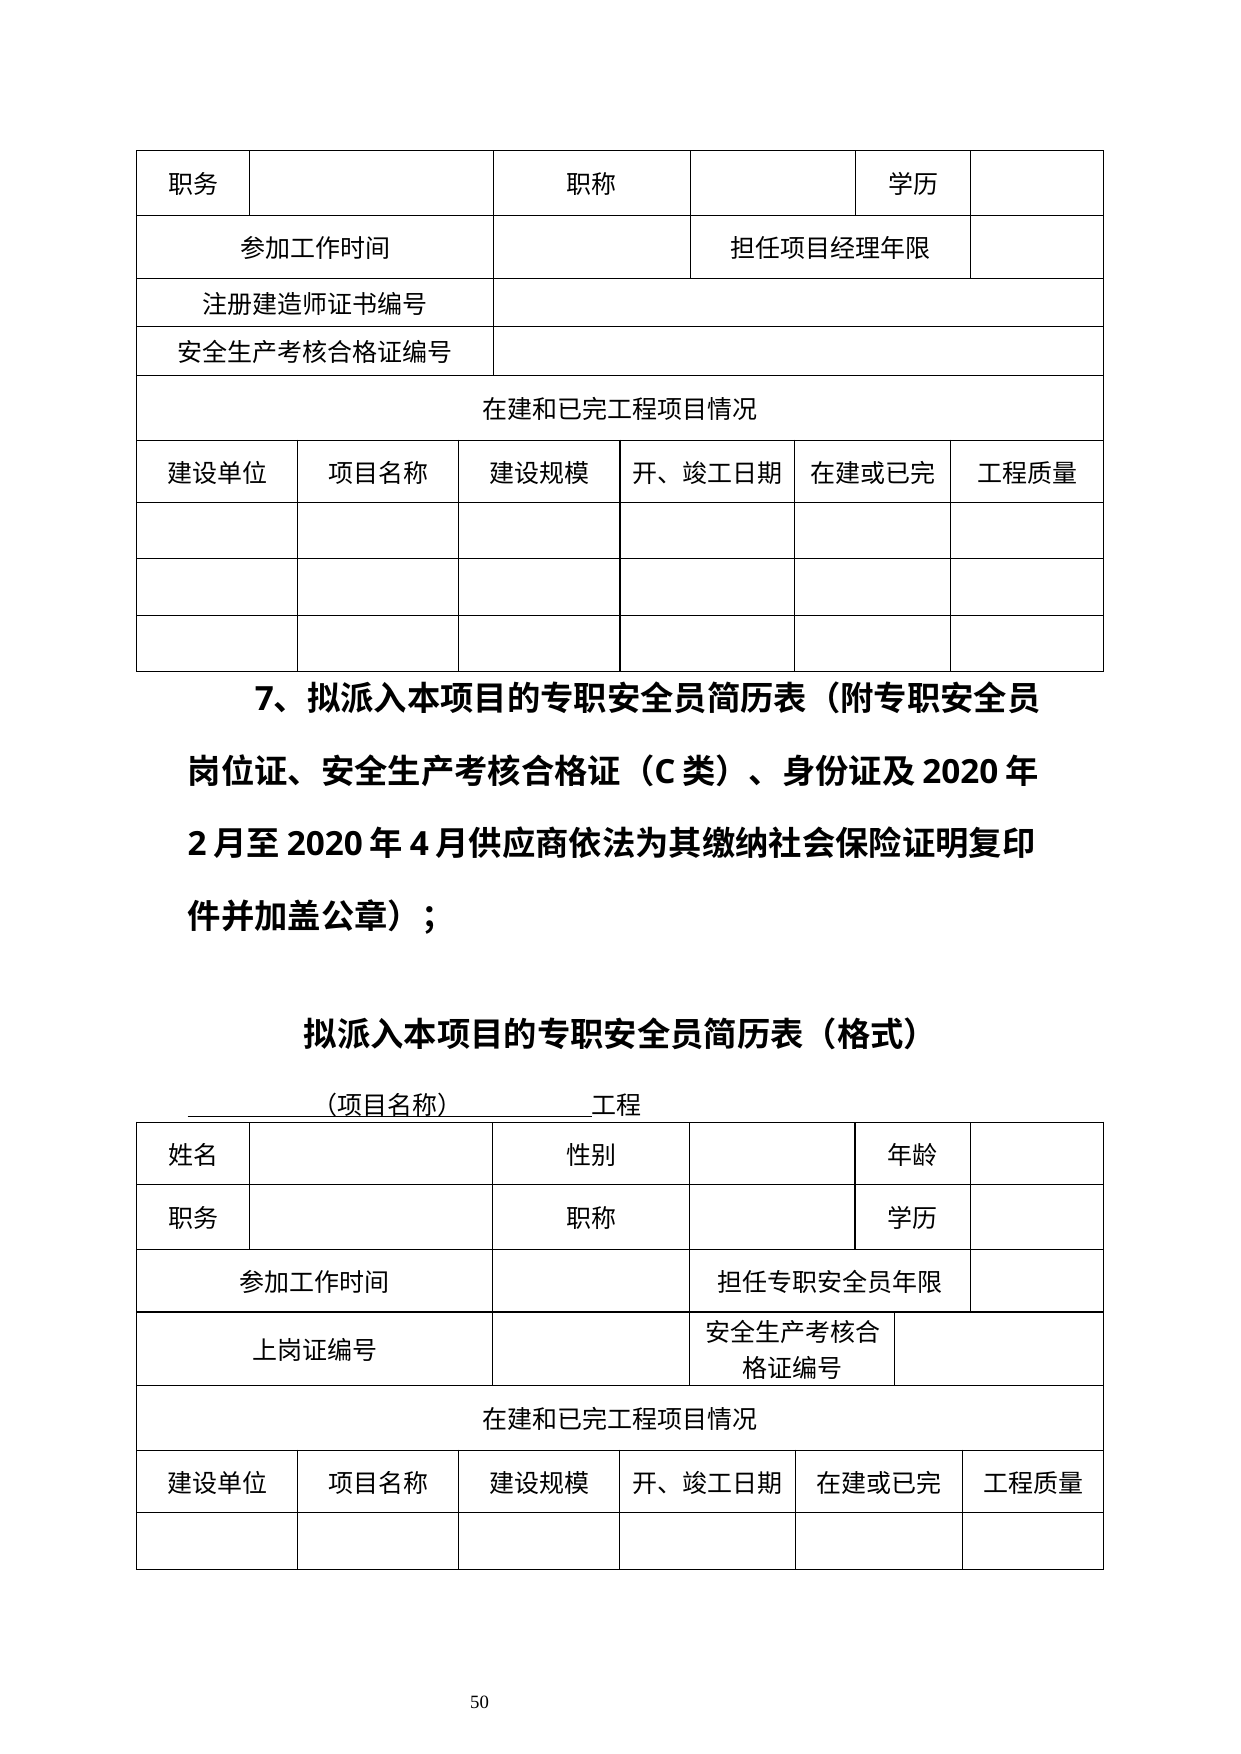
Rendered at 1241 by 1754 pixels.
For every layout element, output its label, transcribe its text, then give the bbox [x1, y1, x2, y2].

table_cell 工程质量 [951, 441, 1103, 502]
table_cell [298, 616, 458, 671]
table_cell [494, 279, 1103, 326]
table_cell [690, 1185, 854, 1249]
table_cell 在建或已完 [795, 441, 950, 502]
table_cell [951, 616, 1103, 671]
table_header 姓名 [137, 1123, 249, 1184]
table_cell 职称 [494, 151, 690, 215]
table_cell [459, 616, 619, 671]
table_cell [494, 327, 1103, 375]
table_cell 职务 [137, 1185, 249, 1249]
table_header [690, 1123, 854, 1184]
table_cell [963, 1513, 1103, 1568]
table_cell [620, 1513, 795, 1568]
table_cell 担任专职安全员年限 [690, 1250, 970, 1311]
table_cell 职务 [137, 151, 249, 215]
table_cell [621, 616, 794, 671]
table_cell [795, 616, 950, 671]
table_cell 安全生产考核合格证编号 [690, 1313, 894, 1385]
table_cell 参加工作时间 [137, 1250, 492, 1311]
table_header 年龄 [856, 1123, 970, 1184]
table_cell 开、竣工日期 [621, 441, 794, 502]
table_cell 在建或已完 [796, 1451, 962, 1512]
table_cell 注册建造师证书编号 [137, 279, 493, 326]
table_cell [459, 503, 619, 558]
table_header 性别 [493, 1123, 689, 1184]
table_cell [621, 559, 794, 615]
table_cell 上岗证编号 [137, 1313, 492, 1385]
table_cell [796, 1513, 962, 1568]
table_cell 职称 [493, 1185, 689, 1249]
text （项目名称） 工程 [187, 1085, 1053, 1122]
table_cell [459, 1513, 619, 1568]
table_cell [795, 559, 950, 615]
table_cell 工程质量 [963, 1451, 1103, 1512]
table_cell [298, 503, 458, 558]
table_cell 建设规模 [459, 1451, 619, 1512]
table_cell [691, 151, 855, 215]
table_cell 项目名称 [298, 1451, 458, 1512]
table_cell [298, 1513, 458, 1568]
table_cell 开、竣工日期 [620, 1451, 795, 1512]
table_cell 建设规模 [459, 441, 619, 502]
table_cell [971, 216, 1103, 277]
table_cell [971, 151, 1103, 215]
table_cell [895, 1313, 1103, 1385]
table_cell [298, 559, 458, 615]
table_cell [971, 1250, 1103, 1311]
table_cell 建设单位 [137, 1451, 297, 1512]
table_cell [795, 503, 950, 558]
table_cell 在建和已完工程项目情况 [137, 376, 1103, 439]
table_cell 参加工作时间 [137, 216, 493, 277]
table_cell [137, 616, 297, 671]
table_cell [137, 1513, 297, 1568]
table_cell [250, 1185, 492, 1249]
table_header [250, 1123, 492, 1184]
table_cell 学历 [856, 151, 970, 215]
table_cell [971, 1185, 1103, 1249]
table_cell [137, 503, 297, 558]
table_cell [137, 559, 297, 615]
table_cell 在建和已完工程项目情况 [137, 1386, 1103, 1449]
table_cell [250, 151, 493, 215]
table_cell [621, 503, 794, 558]
table_cell 建设单位 [137, 441, 297, 502]
table_header [971, 1123, 1103, 1184]
table_cell 学历 [856, 1185, 970, 1249]
table_cell 项目名称 [298, 441, 458, 502]
table_cell [951, 559, 1103, 615]
table_cell [459, 559, 619, 615]
table_cell [494, 216, 690, 277]
text 拟派入本项目的专职安全员简历表（格式） [187, 1007, 1053, 1056]
table_cell [493, 1313, 689, 1385]
table_cell [951, 503, 1103, 558]
table_cell 担任项目经理年限 [691, 216, 970, 277]
table_cell 安全生产考核合格证编号 [137, 327, 493, 375]
table_cell [493, 1250, 689, 1311]
text 7、拟派入本项目的专职安全员简历表（附专职安全员岗位证、安全生产考核合格证（C类）、身份证及2020年2月至2020年4月供应商依法为其缴纳社会保险证明复印件并加盖公章）； [187, 672, 1053, 938]
